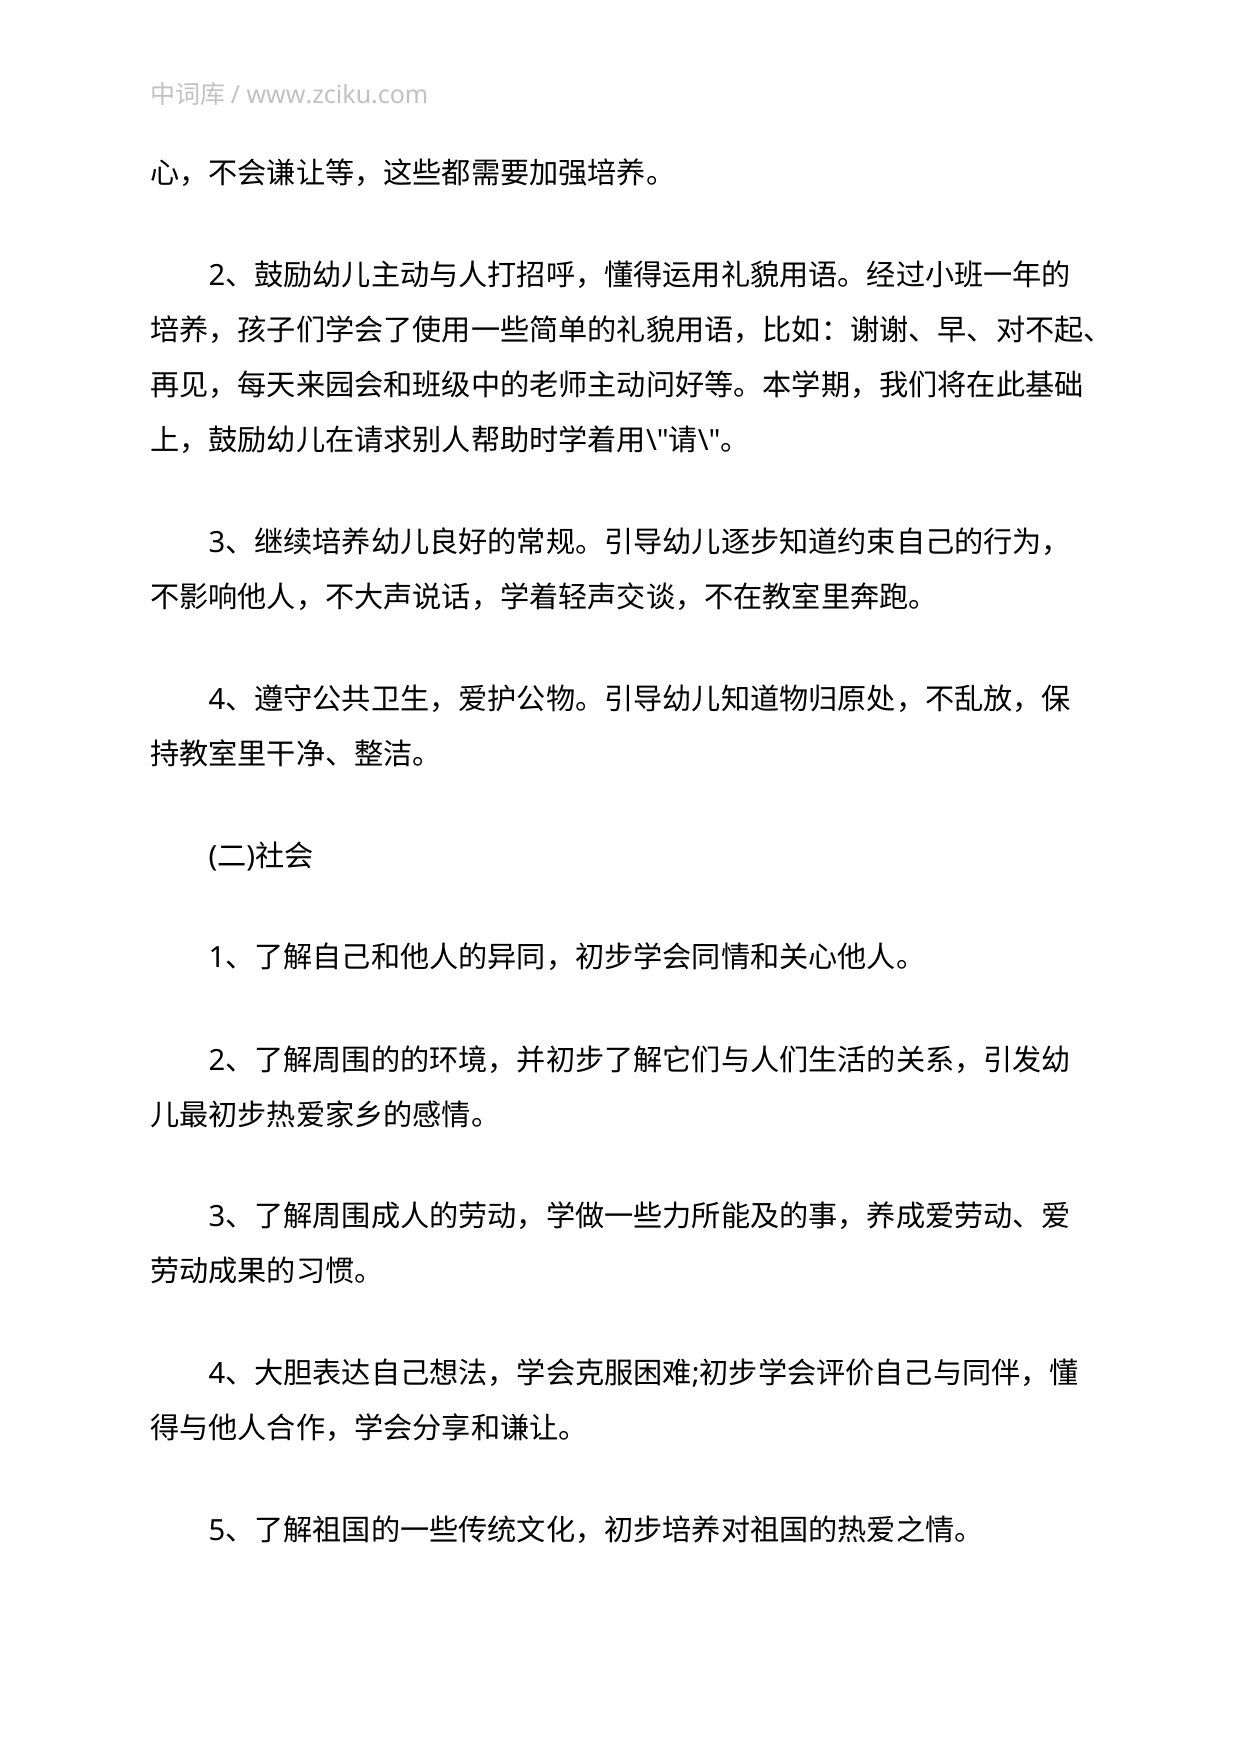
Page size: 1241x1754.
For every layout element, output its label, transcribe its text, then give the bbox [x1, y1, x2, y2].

text 4、遵守公共卫生，爱护公物。引导幼儿知道物归原处，不乱放，保持教室里干净、整洁。 [150, 675, 1090, 773]
text 1、了解自己和他人的异同，初步学会同情和关心他人。 [150, 934, 1090, 976]
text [150, 150, 1090, 192]
text 3、继续培养幼儿良好的常规。引导幼儿逐步知道约束自己的行为，不影响他人，不大声说话，学着轻声交谈，不在教室里奔跑。 [150, 518, 1090, 616]
text 4、大胆表达自己想法，学会克服困难;初步学会评价自己与同伴，懂得与他人合作，学会分享和谦让。 [150, 1349, 1090, 1447]
text 3、了解周围成人的劳动，学做一些力所能及的事，养成爱劳动、爱劳动成果的习惯。 [150, 1193, 1090, 1290]
text 2、鼓励幼儿主动与人打招呼，懂得运用礼貌用语。经过小班一年的培养，孩子们学会了使用一些简单的礼貌用语，比如：谢谢、早、对不起、再见，每天来园会和班级中的老师主动问好等。本学期，我们将在此基础上，鼓励幼儿在请求别人帮助时学着用\"请\"。 [150, 252, 1090, 459]
text 5、了解祖国的一些传统文化，初步培养对祖国的热爱之情。 [150, 1506, 1090, 1549]
text (二)社会 [150, 832, 1090, 874]
text 2、了解周围的的环境，并初步了解它们与人们生活的关系，引发幼儿最初步热爱家乡的感情。 [150, 1036, 1090, 1133]
